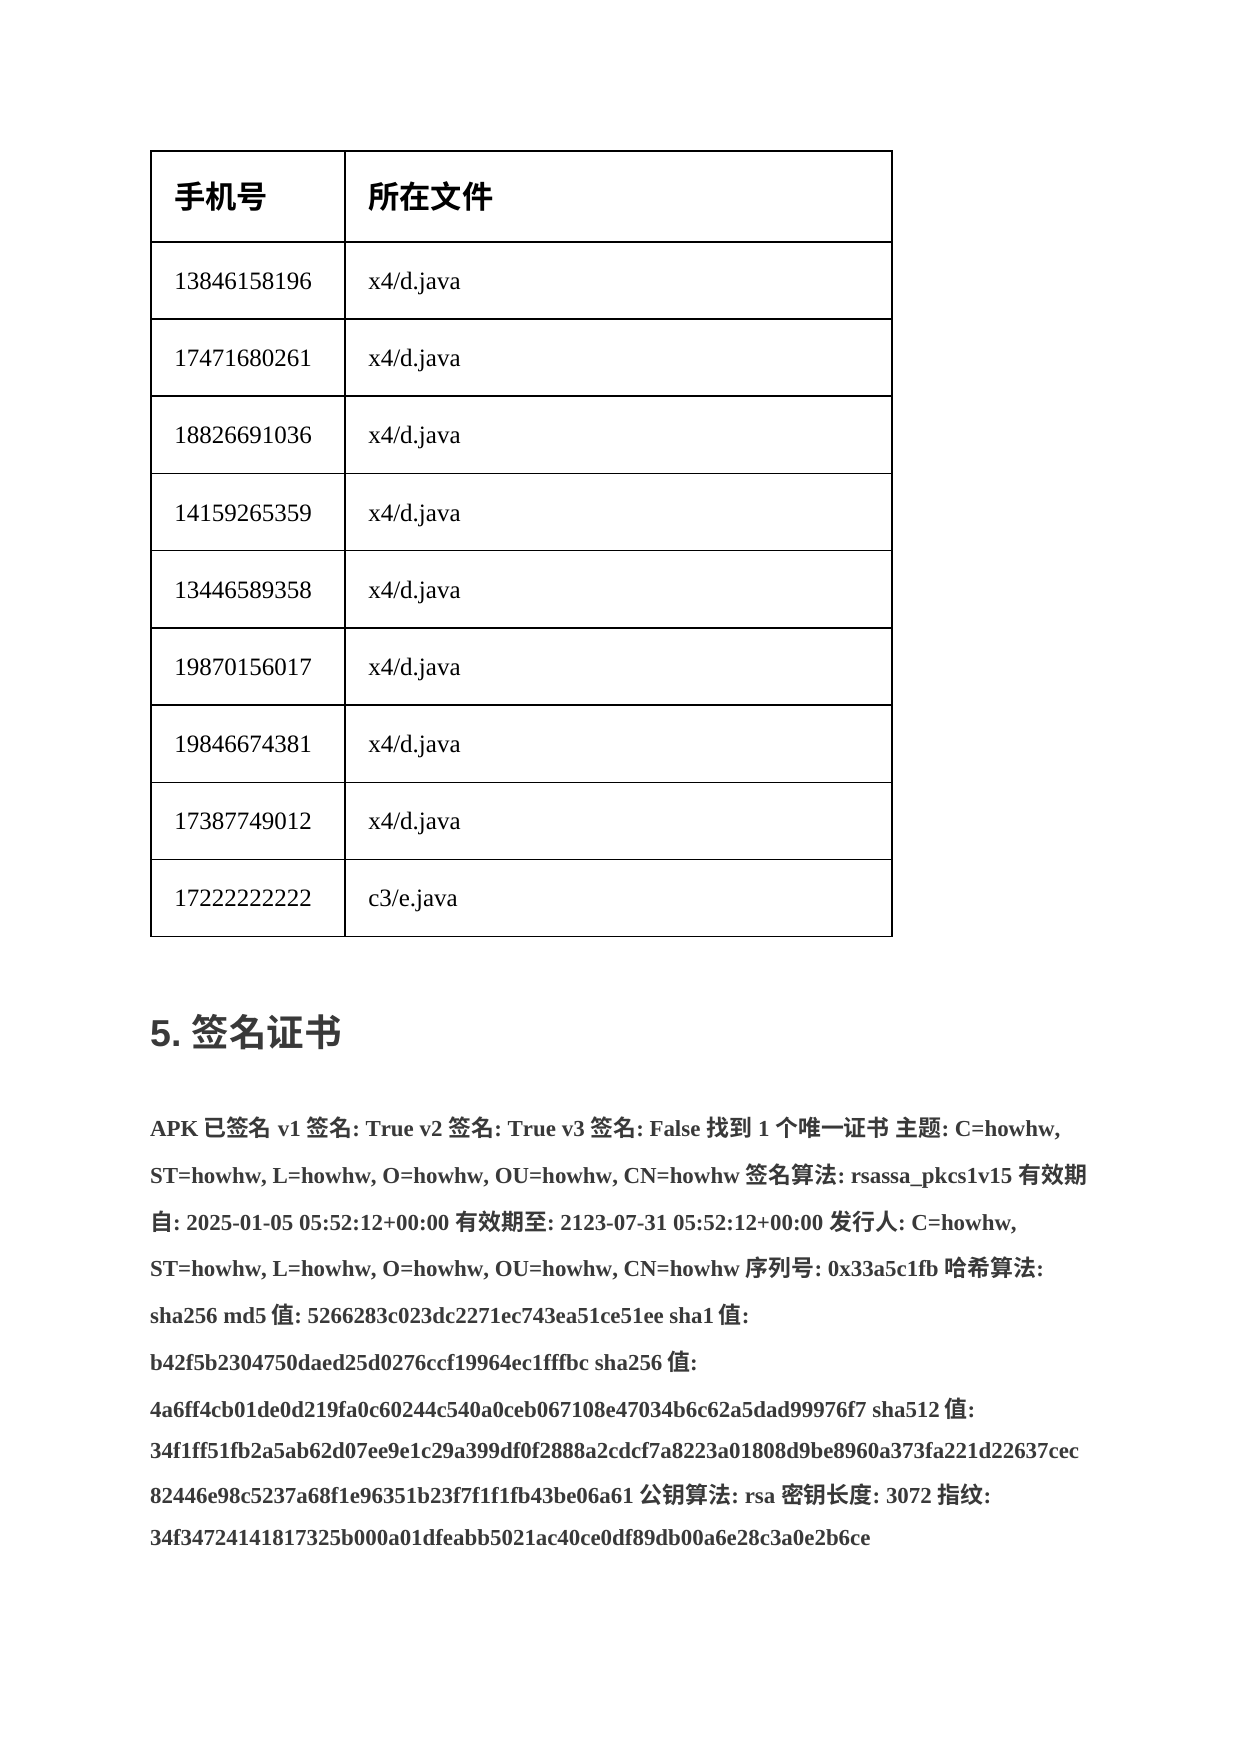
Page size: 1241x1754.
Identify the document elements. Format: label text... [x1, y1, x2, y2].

table_cell x4/d.java [346, 243, 891, 318]
table_cell 14159265359 [152, 474, 344, 550]
table_header 手机号 [152, 152, 344, 241]
table_cell x4/d.java [346, 474, 891, 550]
table_cell x4/d.java [346, 706, 891, 781]
table_cell 13446589358 [152, 551, 344, 627]
table_cell 13846158196 [152, 243, 344, 318]
subtitle 5. 签名证书 [150, 1006, 1090, 1057]
table_cell 17222222222 [152, 860, 344, 936]
table_cell x4/d.java [346, 320, 891, 395]
table_cell 19846674381 [152, 706, 344, 781]
table_cell x4/d.java [346, 629, 891, 704]
table_cell c3/e.java [346, 860, 891, 936]
table_cell 17471680261 [152, 320, 344, 395]
table_cell x4/d.java [346, 551, 891, 627]
table_cell 17387749012 [152, 783, 344, 858]
table_cell 18826691036 [152, 397, 344, 473]
text APK已签名 v1 签名: True v2 签名: True v3 签名: False 找到 1 个唯一证书 主题: C=howhw, ST=howhw, L=howhw, O=howhw, OU=howhw, CN=howhw 签名算法: rsassa_pkcs1v15 有效期自: 2025-01-05 05:52:12+00:00 有效期至: 2123-07-31 05:52:12+00:00 发行人: C=howhw, ST=howhw, L=howhw, O=howhw, OU=howhw, CN=howhw 序列号: 0x33a5c1fb 哈希算法: sha256 md5值: 5266283c023dc2271ec743ea51ce51ee sha1值: b42f5b2304750daed25d0276ccf19964ec1fffbc sha256值: 4a6ff4cb01de0d219fa0c60244c540a0ceb067108e47034b6c62a5dad99976f7 sha512值: 34f1ff51fb2a5ab62d07ee9e1c29a399df0f2888a2cdcf7a8223a01808d9be8960a373fa221d22637cec82446e98c5237a68f1e96351b23f7f1f1fb43be06a61 公钥算法: rsa 密钥长度: 3072 指纹: 34f34724141817325b000a01dfeabb5021ac40ce0df89db00a6e28c3a0e2b6ce [150, 1112, 1090, 1550]
table_cell x4/d.java [346, 783, 891, 858]
table_cell 19870156017 [152, 629, 344, 704]
table_header 所在文件 [346, 152, 891, 241]
table_cell x4/d.java [346, 397, 891, 473]
